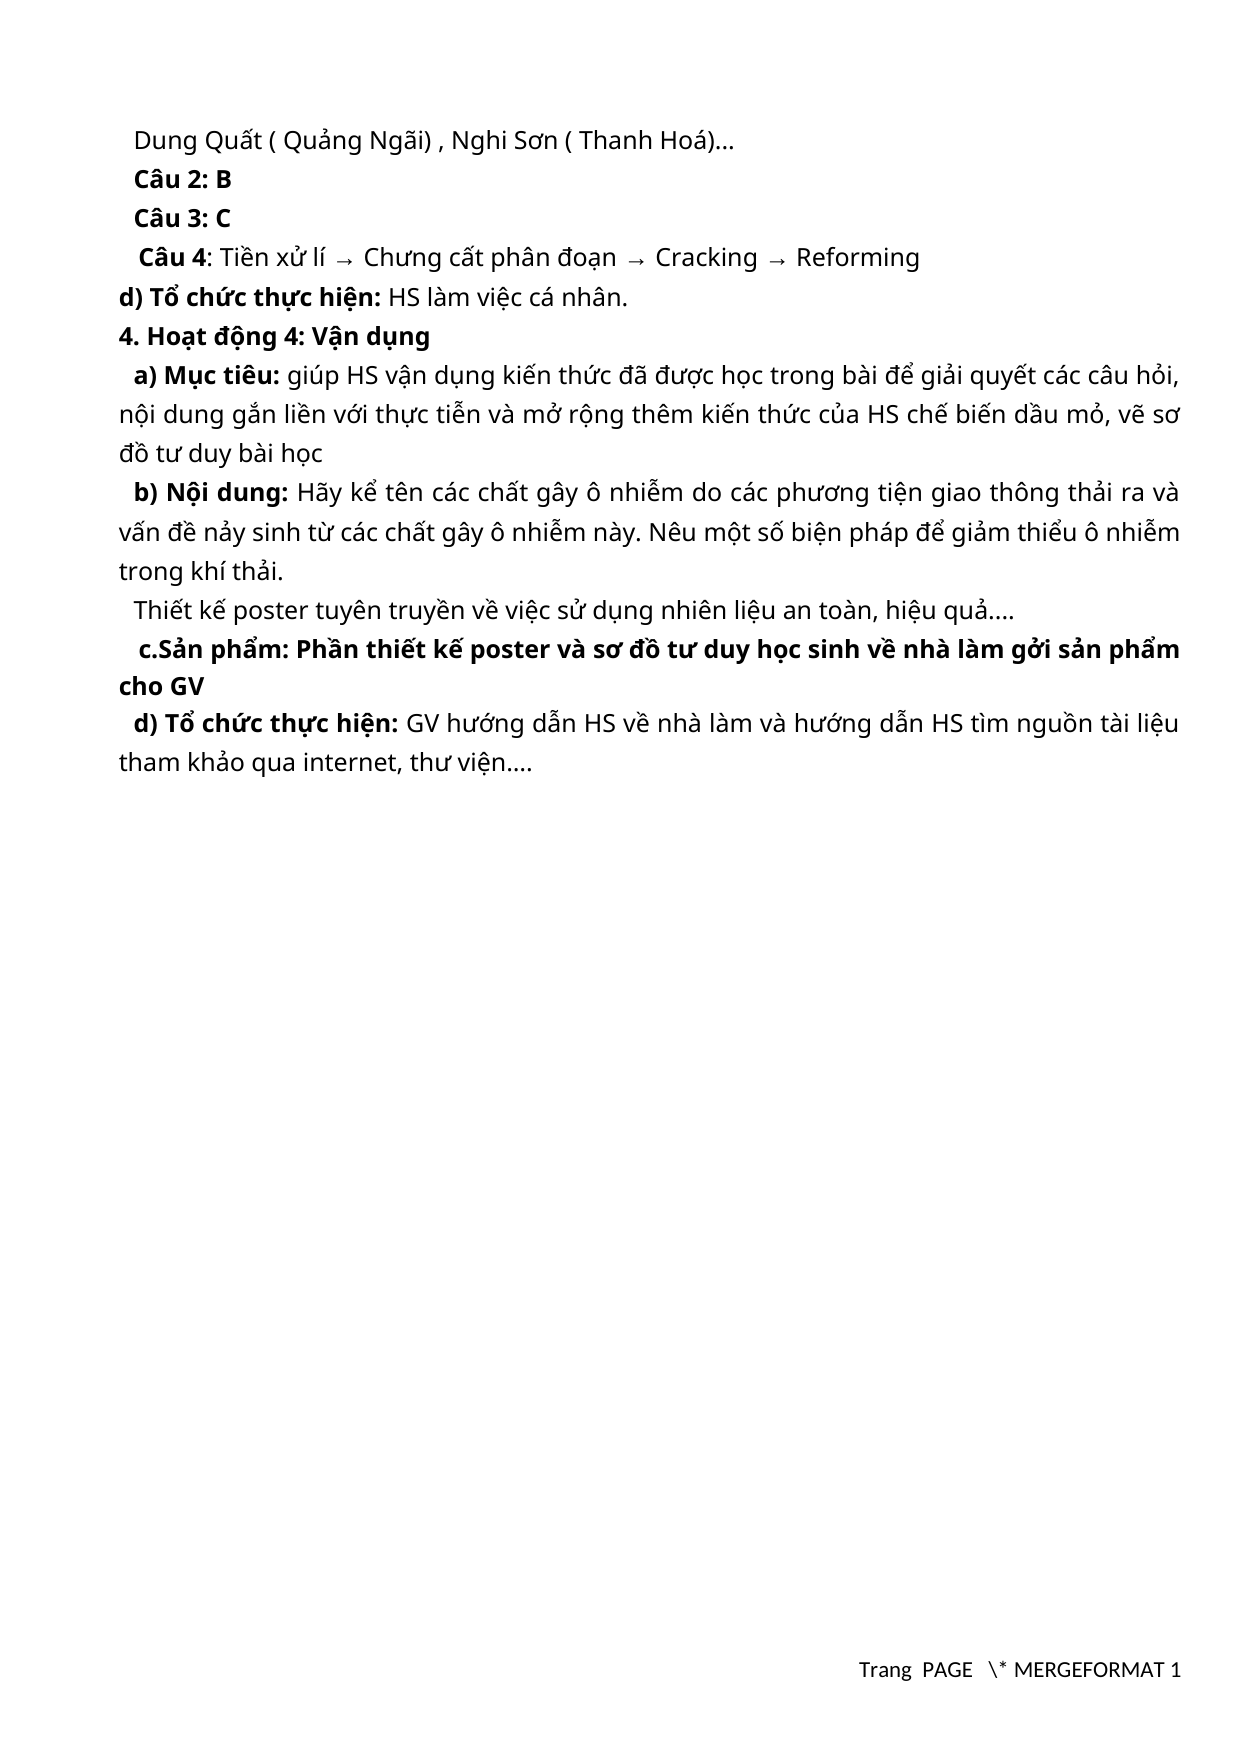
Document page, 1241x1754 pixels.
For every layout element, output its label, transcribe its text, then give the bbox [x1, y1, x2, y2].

text Câu 2: B [118, 162, 1182, 196]
text Câu 3: C [118, 201, 1182, 235]
text 4. Hoạt động 4: Vận dụng [118, 318, 1182, 352]
text Câu 4: Tiền xử lí → Chưng cất phân đoạn → Cracking → Reforming [118, 240, 1182, 274]
text Thiết kế poster tuyên truyền về việc sử dụng nhiên liệu an toàn, hiệu quả.... [118, 593, 1182, 627]
text Dung Quất ( Quảng Ngãi) , Nghi Sơn ( Thanh Hoá)... [118, 123, 1182, 157]
text c.Sản phẩm: Phần thiết kế poster và sơ đồ tư duy học sinh về nhà làm gởi sản phẩm cho GV [118, 632, 1182, 703]
text d) Tổ chức thực hiện: GV hướng dẫn HS về nhà làm và hướng dẫn HS tìm nguồn tài liệu tham khảo qua internet, thư viện…. [118, 705, 1182, 778]
text b) Nội dung: Hãy kể tên các chất gây ô nhiễm do các phương tiện giao thông thải ra và vấn đề nảy sinh từ các chất gây ô nhiễm này. Nêu một số biện pháp để giảm thiểu ô nhiễm trong khí thải. [118, 475, 1182, 587]
text a) Mục tiêu: giúp HS vận dụng kiến thức đã được học trong bài để giải quyết các câu hỏi, nội dung gắn liền với thực tiễn và mở rộng thêm kiến thức của HS chế biến dầu mỏ, vẽ sơ đồ tư duy bài học [118, 358, 1182, 470]
text d) Tổ chức thực hiện: HS làm việc cá nhân. [118, 279, 1182, 313]
